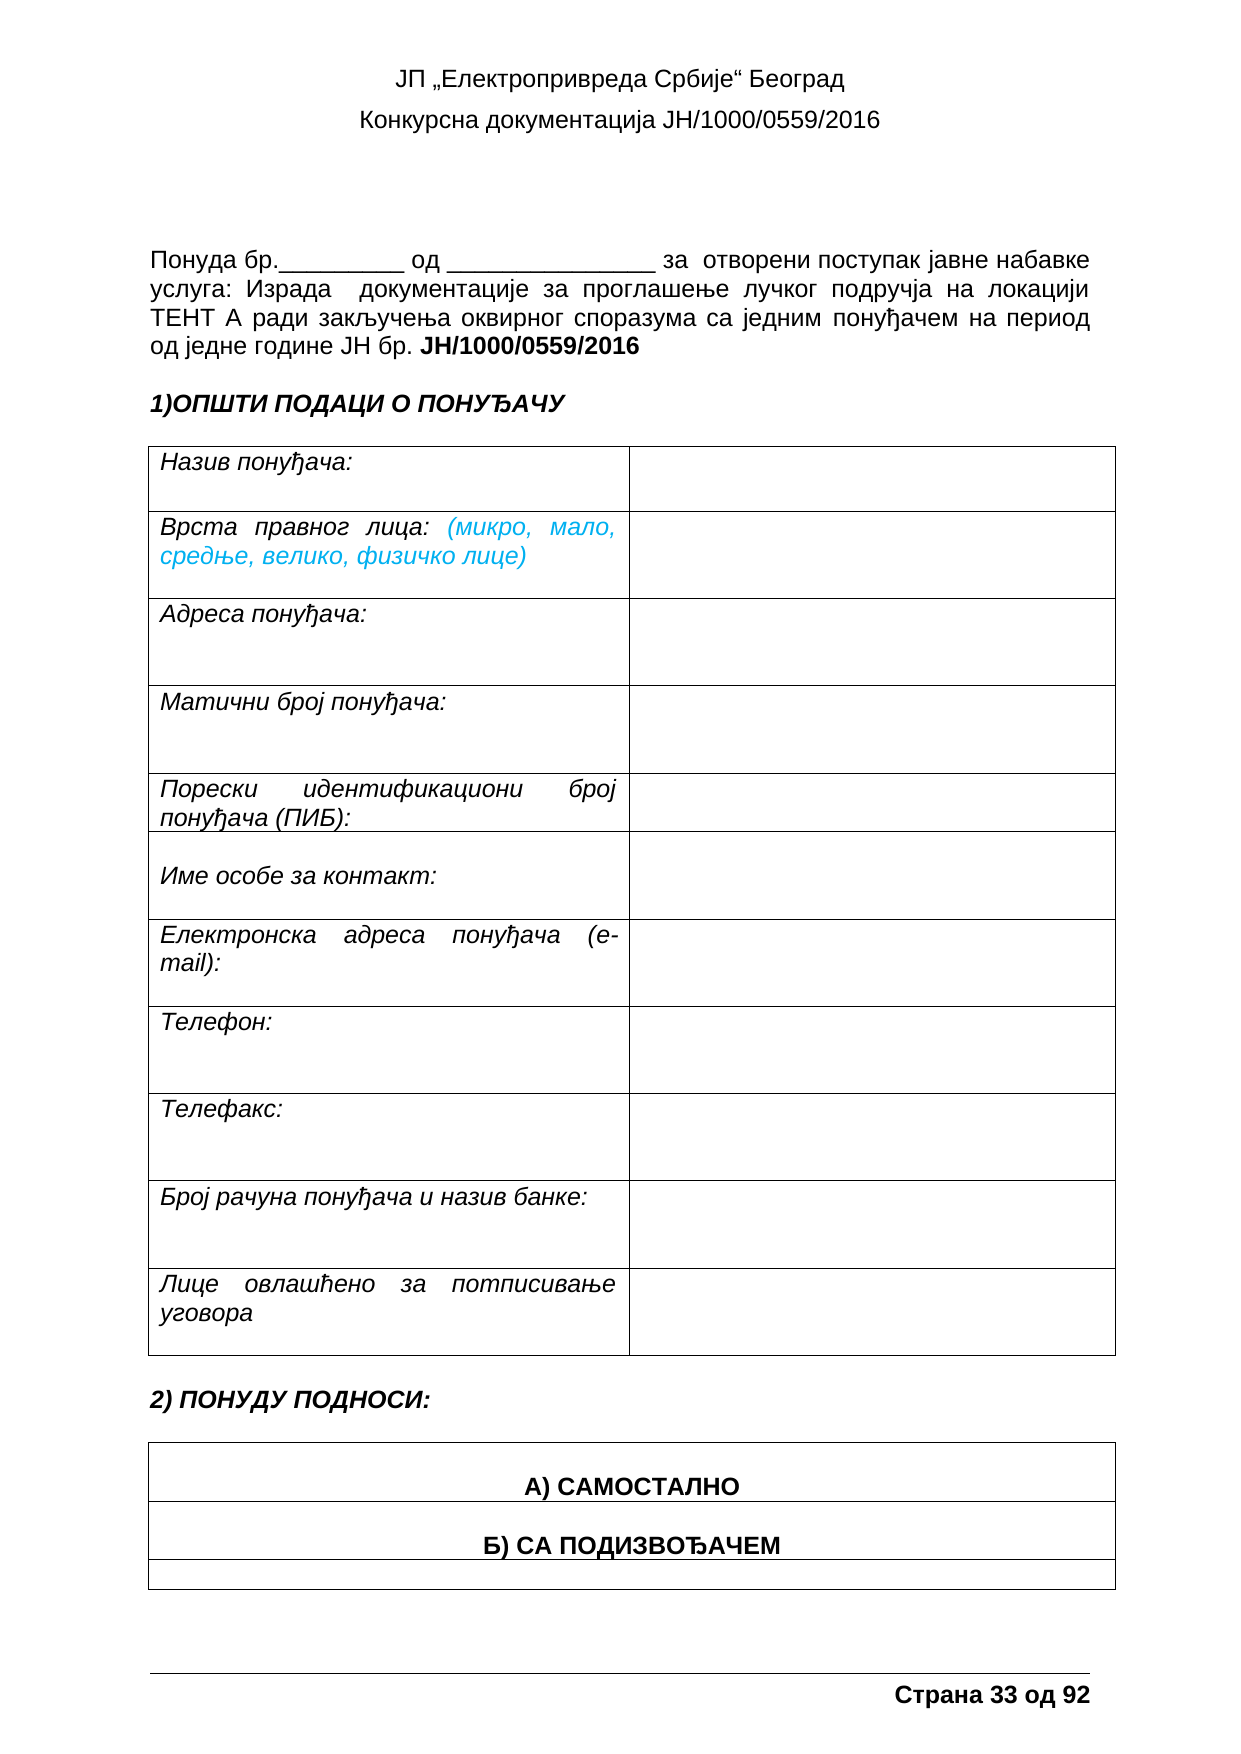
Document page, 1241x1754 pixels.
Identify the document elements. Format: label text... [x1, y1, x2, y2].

table_cell Порески идентификациони број понуђача (ПИБ): [149, 774, 629, 831]
table_header А) САМОСТАЛНО [149, 1443, 1115, 1501]
table_cell [630, 512, 1115, 598]
table_header [630, 447, 1115, 511]
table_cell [149, 1560, 1115, 1589]
table_cell [630, 1007, 1115, 1093]
table_cell Електронска адреса понуђача (e-mail): [149, 920, 629, 1006]
table_cell Матични број понуђача: [149, 686, 629, 773]
text Понуда бр._________ од _______________ за отворени поступак јавне набавке услуга: Израда документације за проглашење лучког подручја на локацији ТЕНТ А ради закључења оквирног споразума са једним понуђачем на период од једне године ЈН бр. ЈН/1000/0559/2016 [150, 245, 1090, 360]
table_cell Телефон: [149, 1007, 629, 1093]
table_cell [630, 920, 1115, 1006]
table_cell Лице овлашћено за потписивање уговора [149, 1269, 629, 1355]
table_cell [630, 832, 1115, 918]
table_cell Име особе за контакт: [149, 832, 629, 918]
table_cell [630, 599, 1115, 685]
table_cell Б) СА ПОДИЗВОЂАЧЕМ [149, 1502, 1115, 1559]
table_cell [630, 686, 1115, 773]
table_cell [630, 1181, 1115, 1268]
table_cell Врста правног лица: (микро, мало, средње, велико, физичко лице) [149, 512, 629, 598]
table_cell [630, 1094, 1115, 1180]
table_cell [630, 774, 1115, 831]
table_cell Број рачуна понуђача и назив банке: [149, 1181, 629, 1268]
table_cell Адреса понуђача: [149, 599, 629, 685]
text 1)ОПШТИ ПОДАЦИ О ПОНУЂАЧУ [150, 389, 1090, 417]
table_header Назив понуђача: [149, 447, 629, 511]
text 2) ПОНУДУ ПОДНОСИ: [150, 1385, 1090, 1413]
table_cell Телефакс: [149, 1094, 629, 1180]
table_cell [630, 1269, 1115, 1355]
